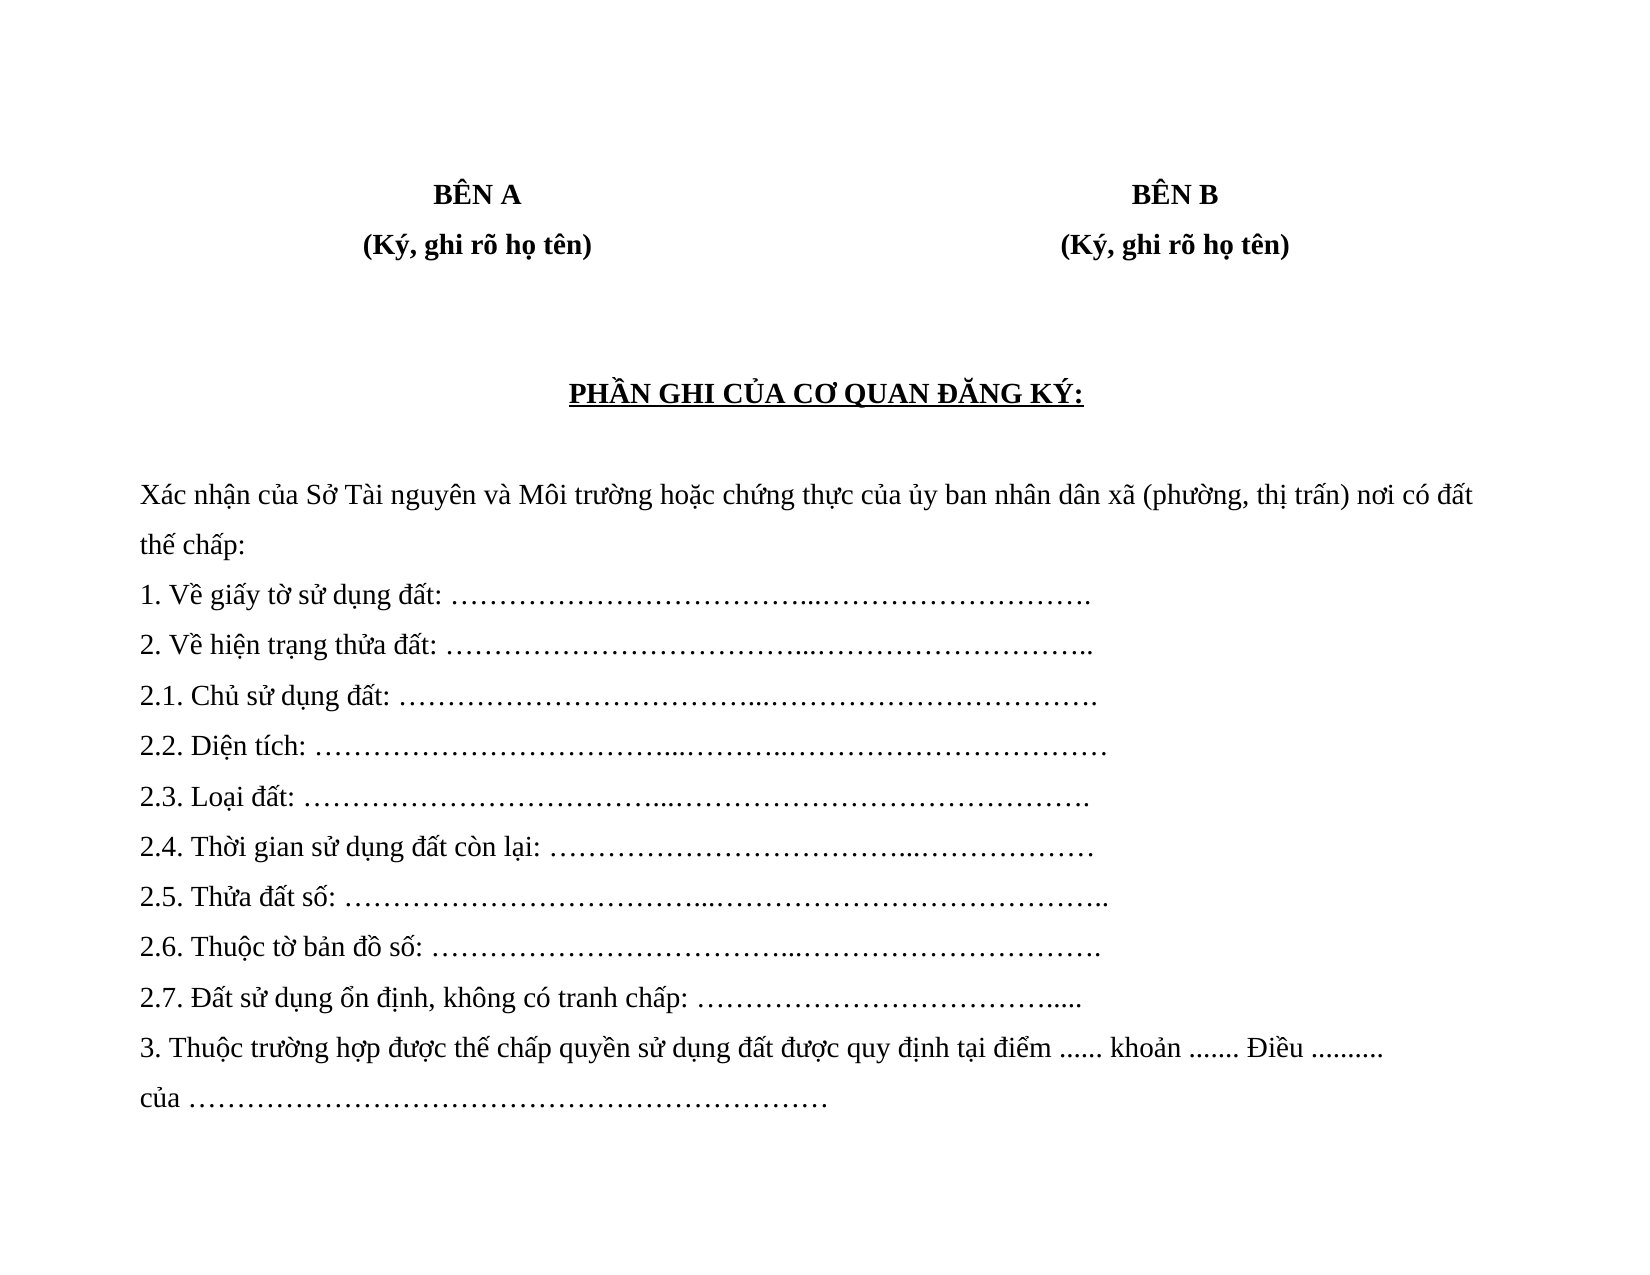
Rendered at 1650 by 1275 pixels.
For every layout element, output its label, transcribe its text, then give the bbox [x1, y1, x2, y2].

text 2. Về hiện trạng thửa đất: ………………………………...……………………….. [139, 628, 1512, 661]
text 2.3. Loại đất: ………………………………...……………………………………. [139, 779, 1512, 812]
text 2.1. Chủ sử dụng đất: ………………………………...……………………………. [139, 678, 1512, 712]
text Xác nhận của Sở Tài nguyên và Môi trường hoặc chứng thực của ủy ban nhân dân xã (phường, thị trấn) nơi có đất thế chấp: [139, 477, 1512, 561]
text 1. Về giấy tờ sử dụng đất: ………………………………...………………………. [139, 577, 1512, 611]
table_header BÊN A (Ký, ghi rõ họ tên) [128, 178, 826, 276]
text PHẦN GHI CỦA CƠ QUAN ĐĂNG KÝ: [139, 376, 1512, 410]
text 2.2. Diện tích: ………………………………...………..…………………………… [139, 728, 1512, 762]
text 3. Thuộc trường hợp được thế chấp quyền sử dụng đất được quy định tại điểm ...... khoản ....... Điều .......... của ………………………………………………………… [139, 1030, 1512, 1114]
text 2.4. Thời gian sử dụng đất còn lại: ………………………………...……………… [139, 829, 1512, 862]
table_header BÊN B (Ký, ghi rõ họ tên) [826, 178, 1524, 276]
text 2.7. Đất sử dụng ổn định, không có tranh chấp: ………………………………..... [139, 980, 1512, 1013]
text 2.6. Thuộc tờ bản đồ số: ………………………………...…………………………. [139, 929, 1512, 963]
text 2.5. Thửa đất số: ………………………………...………………………………….. [139, 879, 1512, 913]
